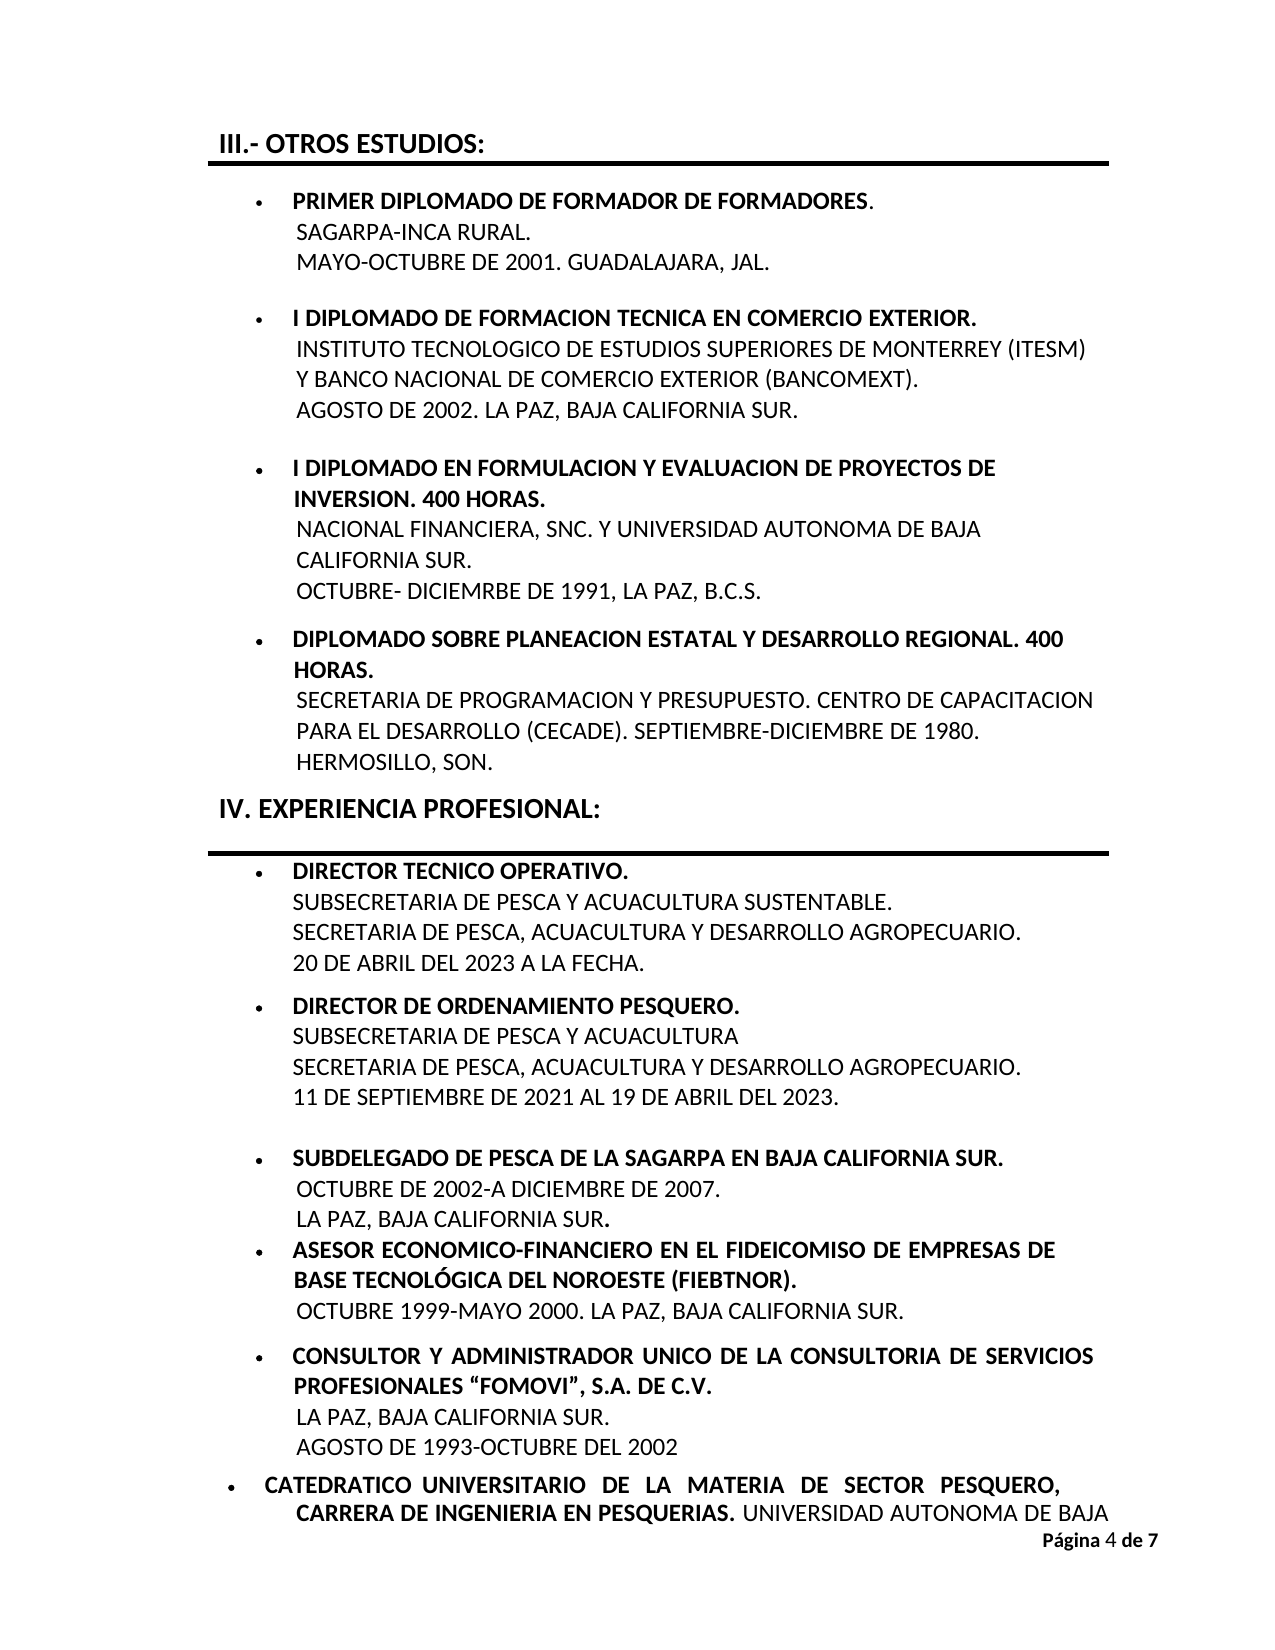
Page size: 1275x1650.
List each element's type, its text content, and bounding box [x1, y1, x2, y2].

table_cell I DIPLOMADO DE FORMACION TECNICA EN COMERCIO EXTERIOR. INSTITUTO TECNOLOGICO DE ESTUDIOS SUPERIORES DE MONTERREY (ITESM) Y BANCO NACIONAL DE COMERCIO EXTERIOR (BANCOMEXT). AGOSTO DE 2002. LA PAZ, BAJA CALIFORNIA SUR. [208, 290, 1108, 442]
table_cell DIRECTOR TECNICO OPERATIVO. SUBSECRETARIA DE PESCA Y ACUACULTURA SUSTENTABLE. SECRETARIA DE PESCA, ACUACULTURA Y DESARROLLO AGROPECUARIO. 20 DE ABRIL DEL 2023 A LA FECHA. DIRECTOR DE ORDENAMIENTO PESQUERO. SUBSECRETARIA DE PESCA Y ACUACULTURA SECRETARIA DE PESCA, ACUACULTURA Y DESARROLLO AGROPECUARIO. 11 DE SEPTIEMBRE DE 2021 AL 19 DE ABRIL DEL 2023. SUBDELEGADO DE PESCA DE LA SAGARPA EN BAJA CALIFORNIA SUR. OCTUBRE DE 2002-A DICIEMBRE DE 2007. LA PAZ, BAJA CALIFORNIA SUR. [208, 856, 1108, 1234]
table_header III.- OTROS ESTUDIOS: [208, 131, 1108, 161]
table_cell ASESOR ECONOMICO-FINANCIERO EN EL FIDEICOMISO DE EMPRESAS DE BASE TECNOLÓGICA DEL NOROESTE (FIEBTNOR). OCTUBRE 1999-MAYO 2000. LA PAZ, BAJA CALIFORNIA SUR. [208, 1234, 1108, 1340]
table_cell IV. EXPERIENCIA PROFESIONAL: [208, 791, 1108, 851]
table_cell PRIMER DIPLOMADO DE FORMADOR DE FORMADORES. SAGARPA-INCA RURAL. MAYO-OCTUBRE DE 2001. GUADALAJARA, JAL. [208, 166, 1108, 290]
table_cell DIPLOMADO SOBRE PLANEACION ESTATAL Y DESARROLLO REGIONAL. 400 HORAS. SECRETARIA DE PROGRAMACION Y PRESUPUESTO. CENTRO DE CAPACITACION PARA EL DESARROLLO (CECADE). SEPTIEMBRE-DICIEMBRE DE 1980. HERMOSILLO, SON. [208, 624, 1108, 791]
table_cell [208, 1473, 1108, 1534]
table_cell I DIPLOMADO EN FORMULACION Y EVALUACION DE PROYECTOS DE INVERSION. 400 HORAS. NACIONAL FINANCIERA, SNC. Y UNIVERSIDAD AUTONOMA DE BAJA CALIFORNIA SUR. OCTUBRE- DICIEMRBE DE 1991, LA PAZ, B.C.S. [208, 442, 1108, 624]
table_cell CONSULTOR Y ADMINISTRADOR UNICO DE LA CONSULTORIA DE SERVICIOS PROFESIONALES “FOMOVI”, S.A. DE C.V. LA PAZ, BAJA CALIFORNIA SUR. AGOSTO DE 1993-OCTUBRE DEL 2002 [208, 1340, 1108, 1473]
